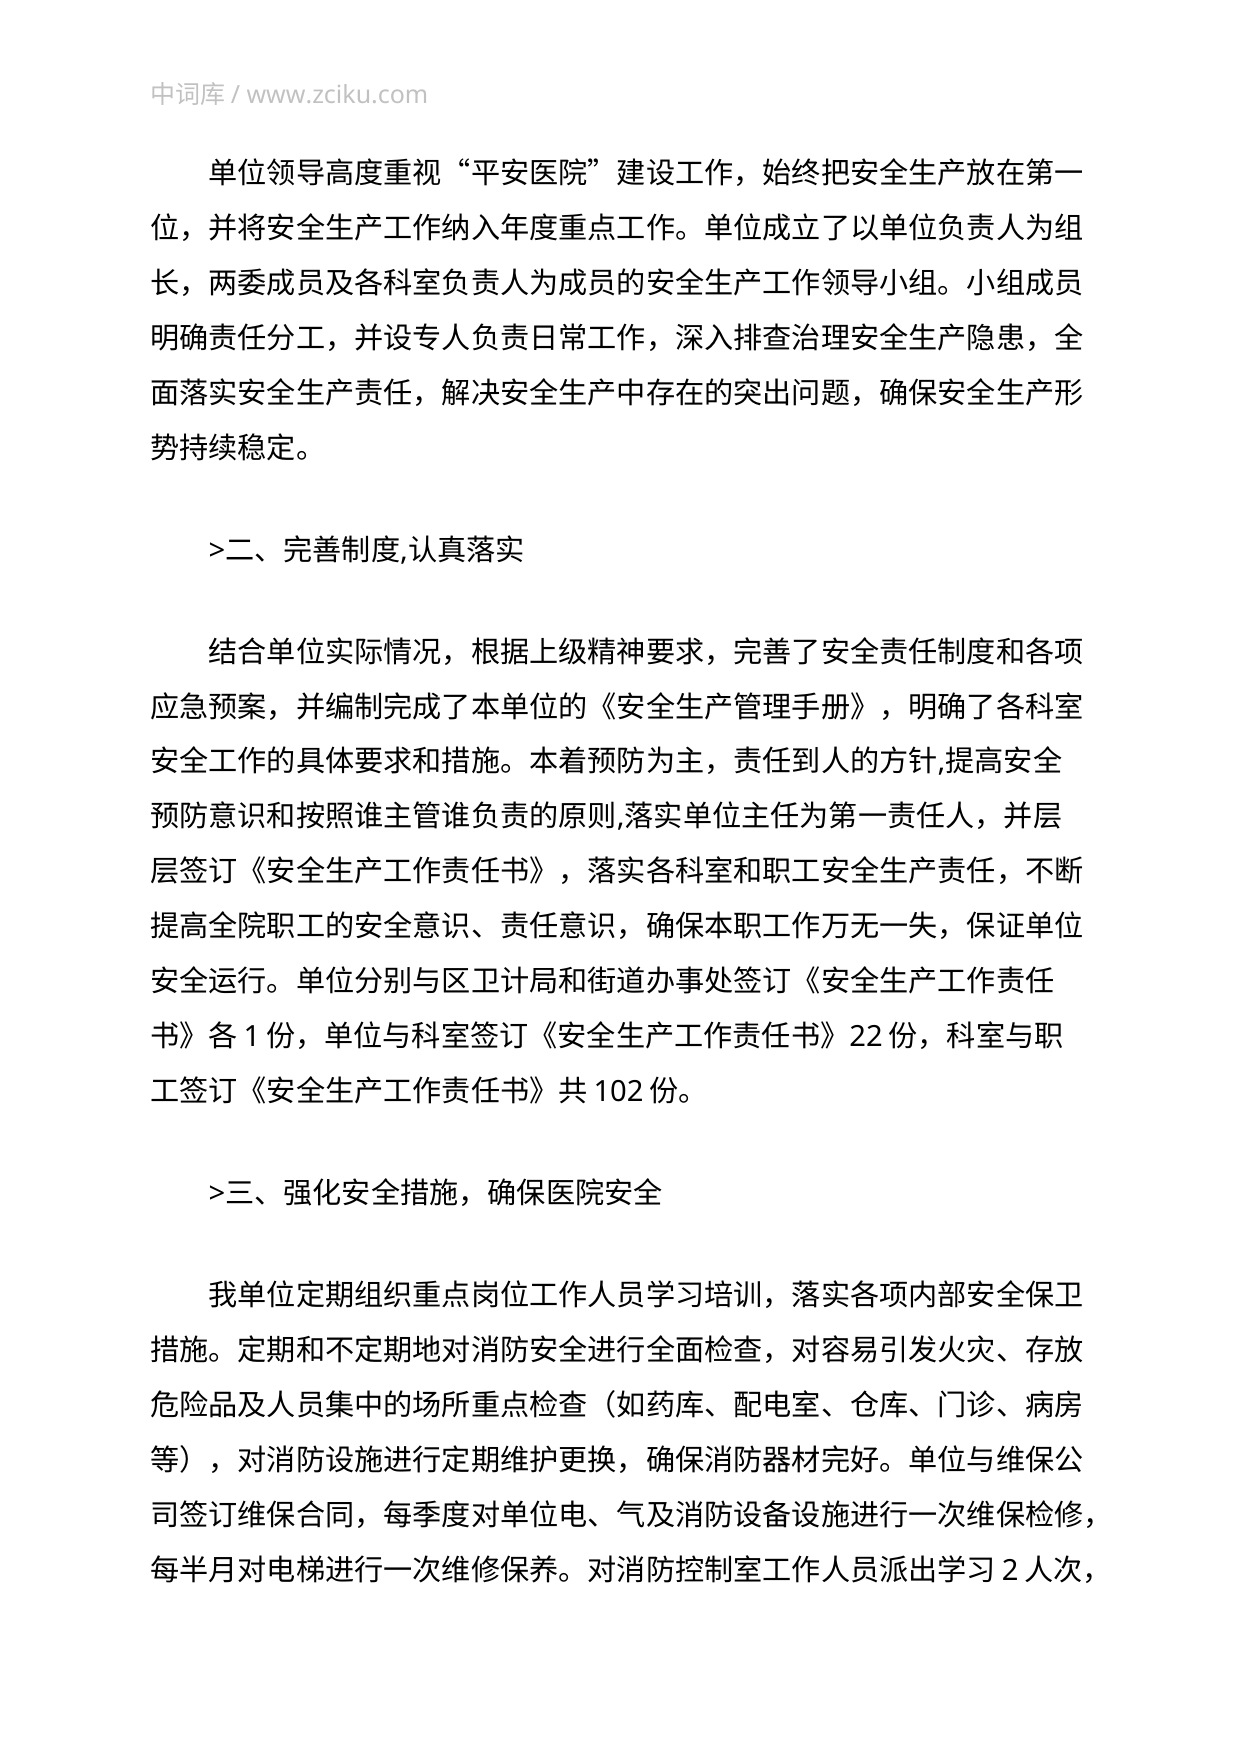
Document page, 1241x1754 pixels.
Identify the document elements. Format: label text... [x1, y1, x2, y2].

text >二、完善制度,认真落实 [150, 526, 1090, 569]
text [150, 1272, 1090, 1588]
text 结合单位实际情况，根据上级精神要求，完善了安全责任制度和各项应急预案，并编制完成了本单位的《安全生产管理手册》，明确了各科室安全工作的具体要求和措施。本着预防为主，责任到人的方针,提高安全预防意识和按照谁主管谁负责的原则,落实单位主任为第一责任人，并层层签订《安全生产工作责任书》，落实各科室和职工安全生产责任，不断提高全院职工的安全意识、责任意识，确保本职工作万无一失，保证单位安全运行。单位分别与区卫计局和街道办事处签订《安全生产工作责任书》各1份，单位与科室签订《安全生产工作责任书》22份，科室与职工签订《安全生产工作责任书》共102份。 [150, 628, 1090, 1110]
text 单位领导高度重视“平安医院”建设工作，始终把安全生产放在第一位，并将安全生产工作纳入年度重点工作。单位成立了以单位负责人为组长，两委成员及各科室负责人为成员的安全生产工作领导小组。小组成员明确责任分工，并设专人负责日常工作，深入排查治理安全生产隐患，全面落实安全生产责任，解决安全生产中存在的突出问题，确保安全生产形势持续稳定。 [150, 150, 1090, 467]
text >三、强化安全措施，确保医院安全 [150, 1170, 1090, 1212]
